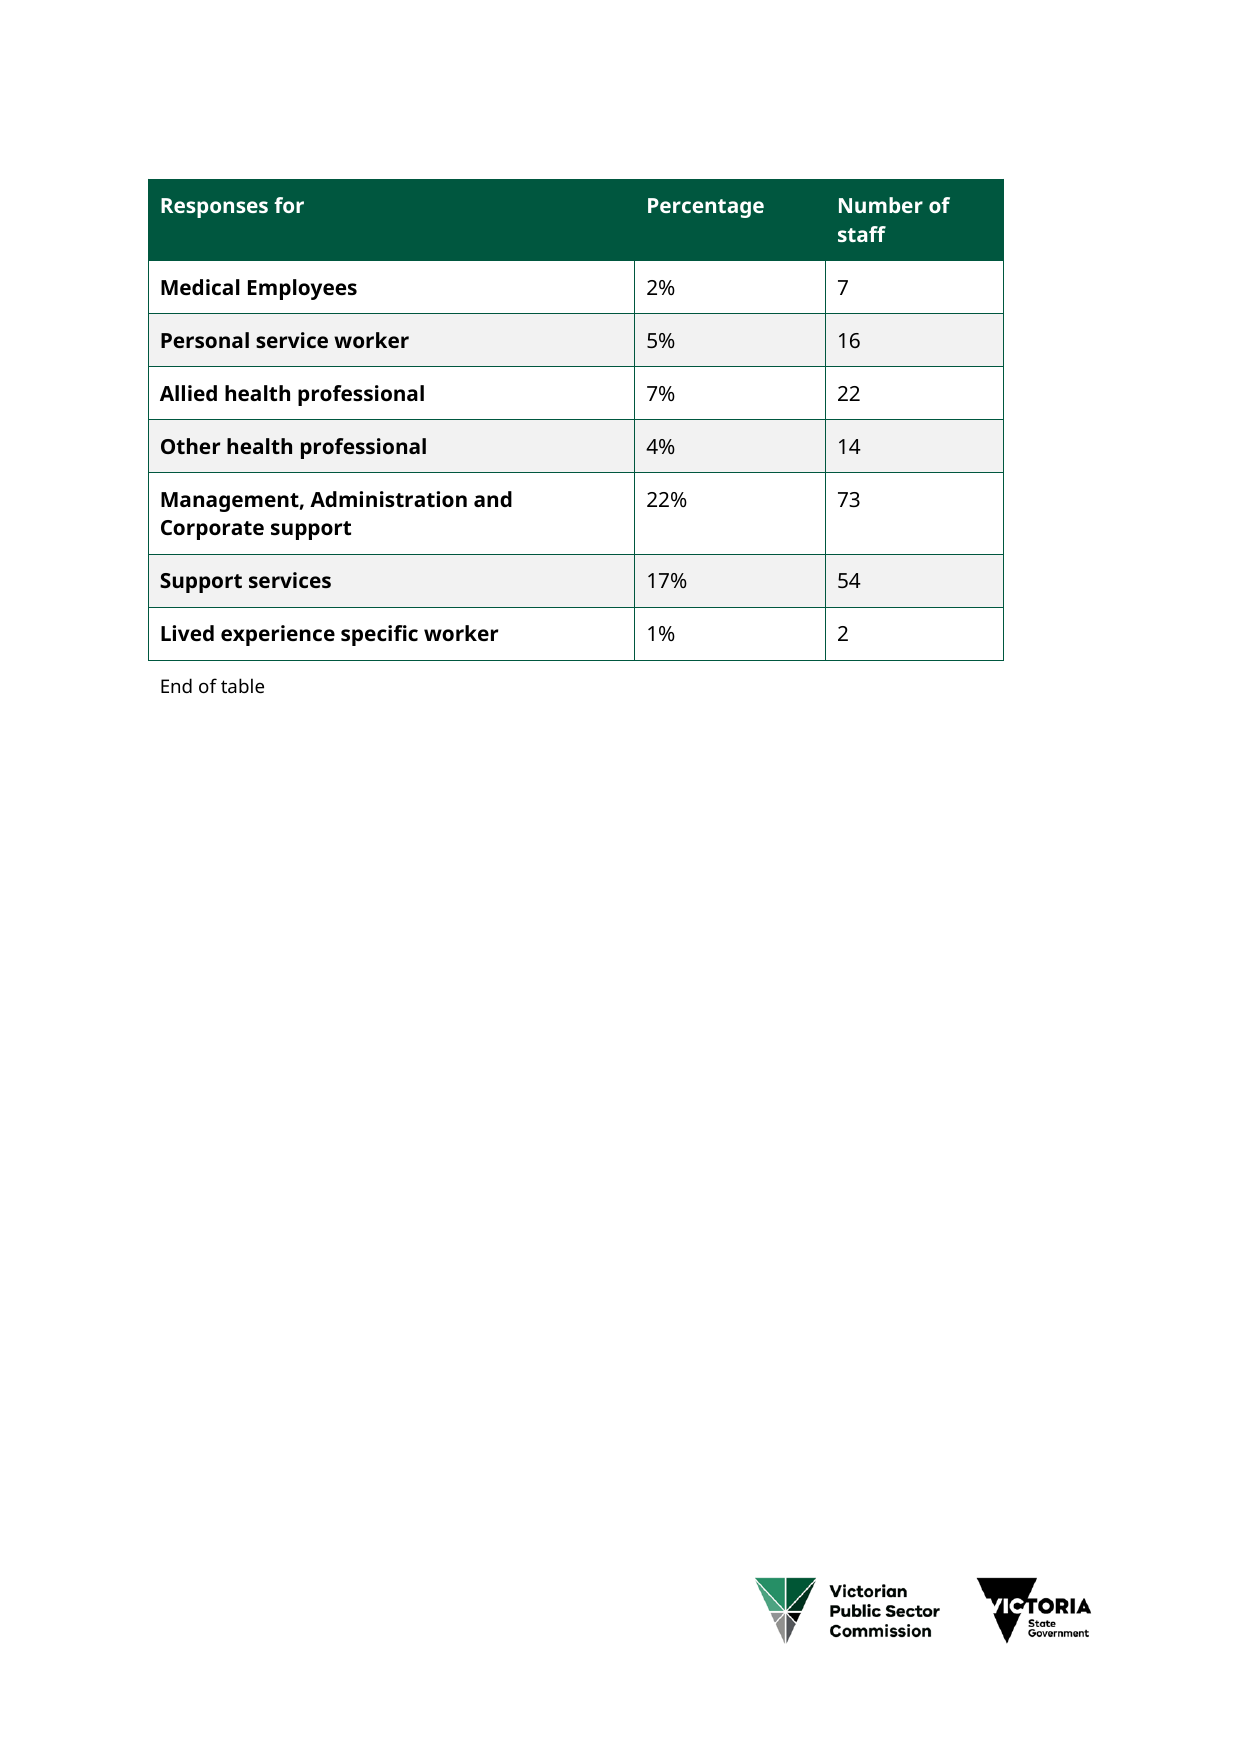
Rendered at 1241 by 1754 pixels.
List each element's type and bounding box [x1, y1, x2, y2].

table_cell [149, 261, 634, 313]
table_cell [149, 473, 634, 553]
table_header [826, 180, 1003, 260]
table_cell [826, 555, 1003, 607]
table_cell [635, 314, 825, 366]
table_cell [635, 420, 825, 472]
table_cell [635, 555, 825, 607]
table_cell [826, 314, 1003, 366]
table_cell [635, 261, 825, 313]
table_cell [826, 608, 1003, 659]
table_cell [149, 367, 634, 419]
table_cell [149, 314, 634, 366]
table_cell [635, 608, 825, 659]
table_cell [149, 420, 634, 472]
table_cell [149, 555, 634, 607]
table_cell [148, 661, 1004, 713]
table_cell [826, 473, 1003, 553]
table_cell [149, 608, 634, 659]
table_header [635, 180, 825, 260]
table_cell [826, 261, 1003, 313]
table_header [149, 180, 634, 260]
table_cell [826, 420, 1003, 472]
picture [754, 1577, 1093, 1645]
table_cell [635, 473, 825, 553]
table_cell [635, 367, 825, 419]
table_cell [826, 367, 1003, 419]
